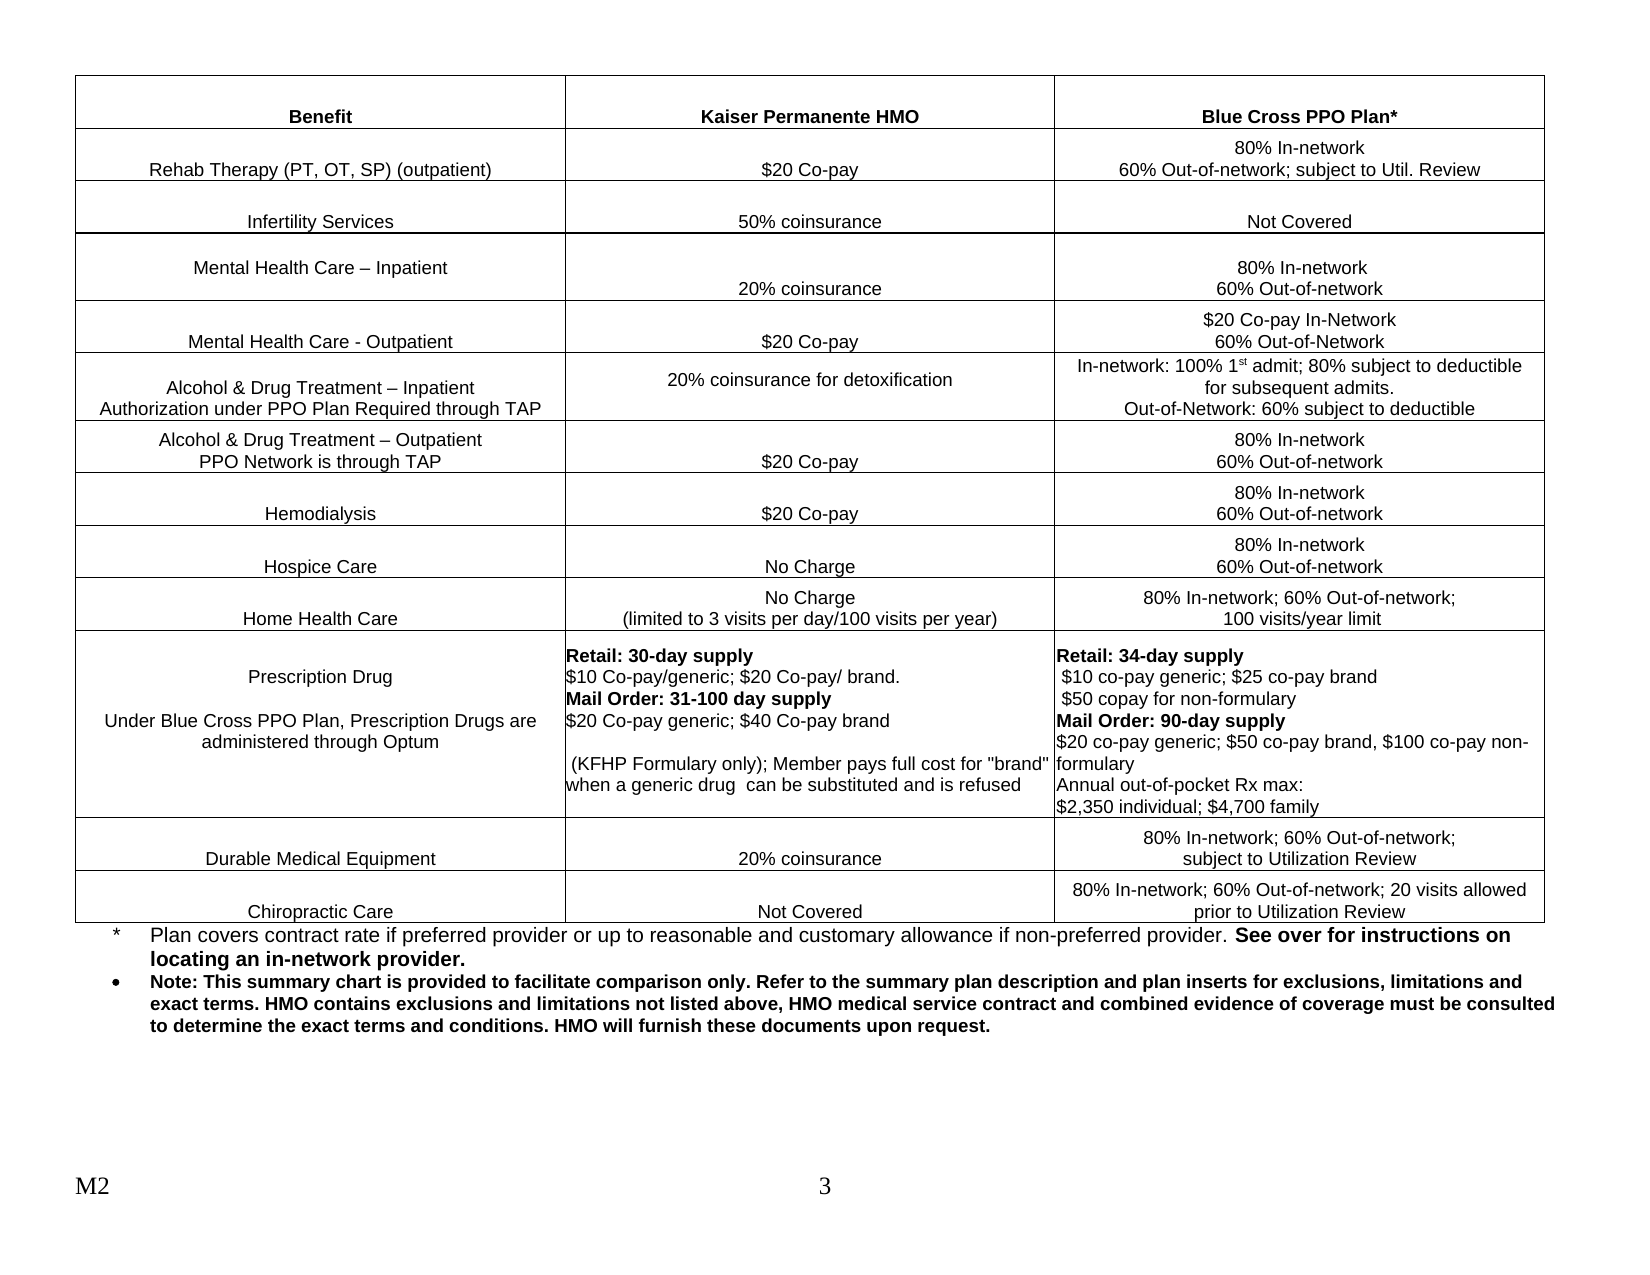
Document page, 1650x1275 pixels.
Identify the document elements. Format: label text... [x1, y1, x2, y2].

table_cell Alcohol & Drug Treatment – Outpatient PPO Network is through TAP [76, 421, 565, 472]
table_cell $20 Co-pay [566, 129, 1054, 180]
table_cell Home Health Care [76, 578, 565, 629]
table_cell Hospice Care [76, 526, 565, 577]
table_cell Not Covered [566, 871, 1054, 922]
table_header Blue Cross PPO Plan* [1055, 76, 1544, 127]
table_cell 50% coinsurance [566, 181, 1054, 232]
table_cell No Charge [566, 526, 1054, 577]
table_cell Mental Health Care - Outpatient [76, 301, 565, 352]
table_cell Retail: 34-day supply $10 co-pay generic; $25 co-pay brand $50 copay for non-formulary Mail Order: 90-day supply $20 co-pay generic; $50 co-pay brand, $100 co-pay non-formulary Annual out-of-pocket Rx max: $2,350 individual; $4,700 family [1055, 631, 1544, 817]
table_cell 80% In-network 60% Out-of-network; subject to Util. Review [1055, 129, 1544, 180]
text * Plan covers contract rate if preferred provider or up to reasonable and customary allowance if non-preferred provider. See over for instructions on locating an in-network provider. [112, 923, 1575, 971]
table_cell 80% In-network 60% Out-of-network [1055, 526, 1544, 577]
table_cell Infertility Services [76, 181, 565, 232]
table_cell Mental Health Care – Inpatient [76, 234, 565, 300]
table_cell Prescription Drug Under Blue Cross PPO Plan, Prescription Drugs are administered through Optum [76, 631, 565, 817]
table_cell 80% In-network 60% Out-of-network [1055, 473, 1544, 524]
table_cell $20 Co-pay [566, 421, 1054, 472]
table_cell Alcohol & Drug Treatment – Inpatient Authorization under PPO Plan Required through TAP [76, 353, 565, 419]
table_cell 20% coinsurance for detoxification [566, 353, 1054, 419]
list Note: This summary chart is provided to facilitate comparison only. Refer to the summary plan description and plan inserts for exclusions, limitations and exact terms. HMO contains exclusions and limitations not listed above, HMO medical service contract and combined evidence of coverage must be consulted to determine the exact terms and conditions. HMO will furnish these documents upon request. [112, 971, 1575, 1036]
table_cell Hemodialysis [76, 473, 565, 524]
table_cell Retail: 30-day supply $10 Co-pay/generic; $20 Co-pay/ brand. Mail Order: 31-100 day supply $20 Co-pay generic; $40 Co-pay brand (KFHP Formulary only); Member pays full cost for "brand" when a generic drug can be substituted and is refused [566, 631, 1054, 817]
table_cell 80% In-network; 60% Out-of-network; subject to Utilization Review [1055, 818, 1544, 870]
table_cell Durable Medical Equipment [76, 818, 565, 870]
table_cell 20% coinsurance [566, 234, 1054, 300]
table_cell $20 Co-pay [566, 301, 1054, 352]
table_cell No Charge (limited to 3 visits per day/100 visits per year) [566, 578, 1054, 629]
table_cell Rehab Therapy (PT, OT, SP) (outpatient) [76, 129, 565, 180]
table_cell 80% In-network; 60% Out-of-network; 20 visits allowed prior to Utilization Review [1055, 871, 1544, 922]
table_cell 80% In-network; 60% Out-of-network; 100 visits/year limit [1055, 578, 1544, 629]
table_cell In-network: 100% 1st admit; 80% subject to deductible for subsequent admits. Out-of-Network: 60% subject to deductible [1055, 353, 1544, 419]
table_cell Not Covered [1055, 181, 1544, 232]
table_cell $20 Co-pay In-Network 60% Out-of-Network [1055, 301, 1544, 352]
table_header Kaiser Permanente HMO [566, 76, 1054, 127]
table_cell Chiropractic Care [76, 871, 565, 922]
table_cell 20% coinsurance [566, 818, 1054, 870]
table_header Benefit [76, 76, 565, 127]
table_cell $20 Co-pay [566, 473, 1054, 524]
table_cell 80% In-network 60% Out-of-network [1055, 234, 1544, 300]
table_cell 80% In-network 60% Out-of-network [1055, 421, 1544, 472]
